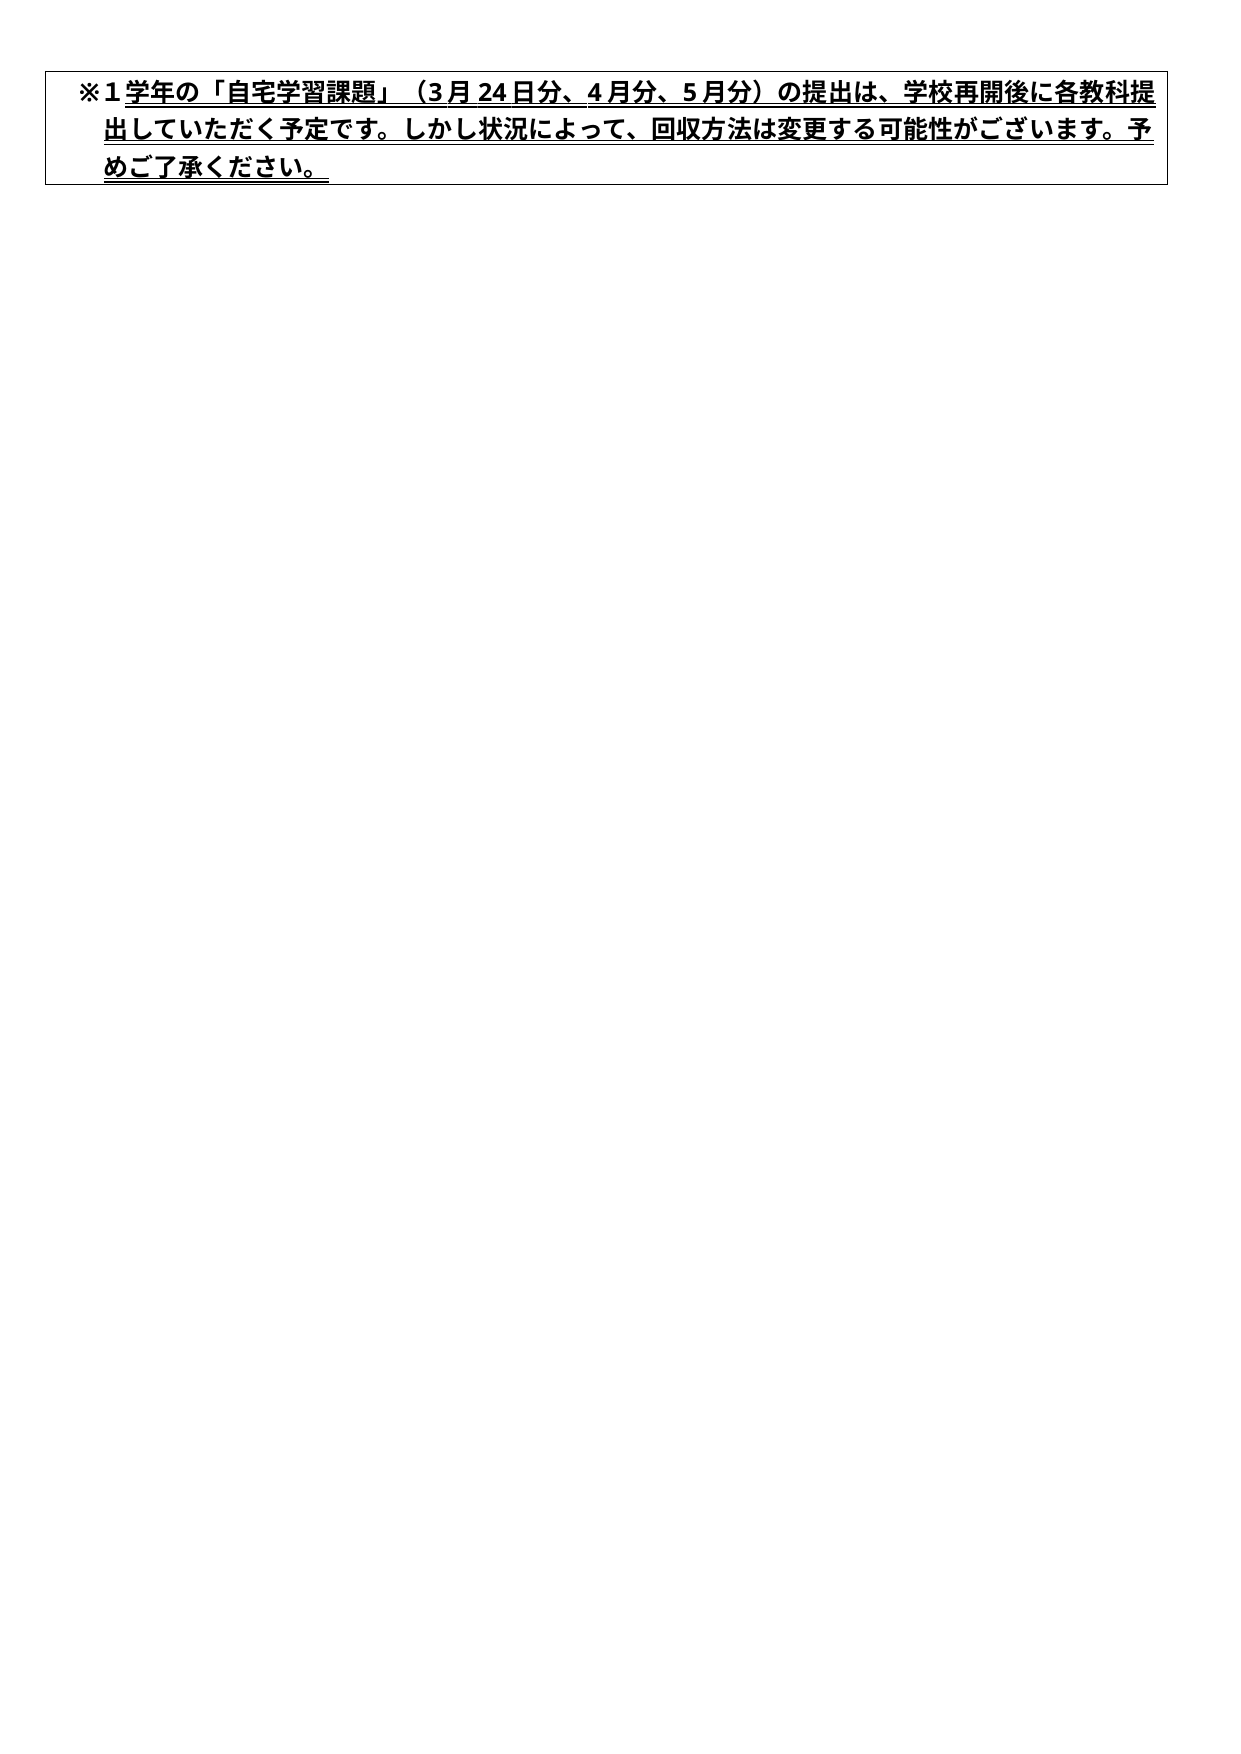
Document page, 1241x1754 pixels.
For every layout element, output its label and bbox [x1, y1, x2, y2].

table_header [46, 72, 1167, 184]
